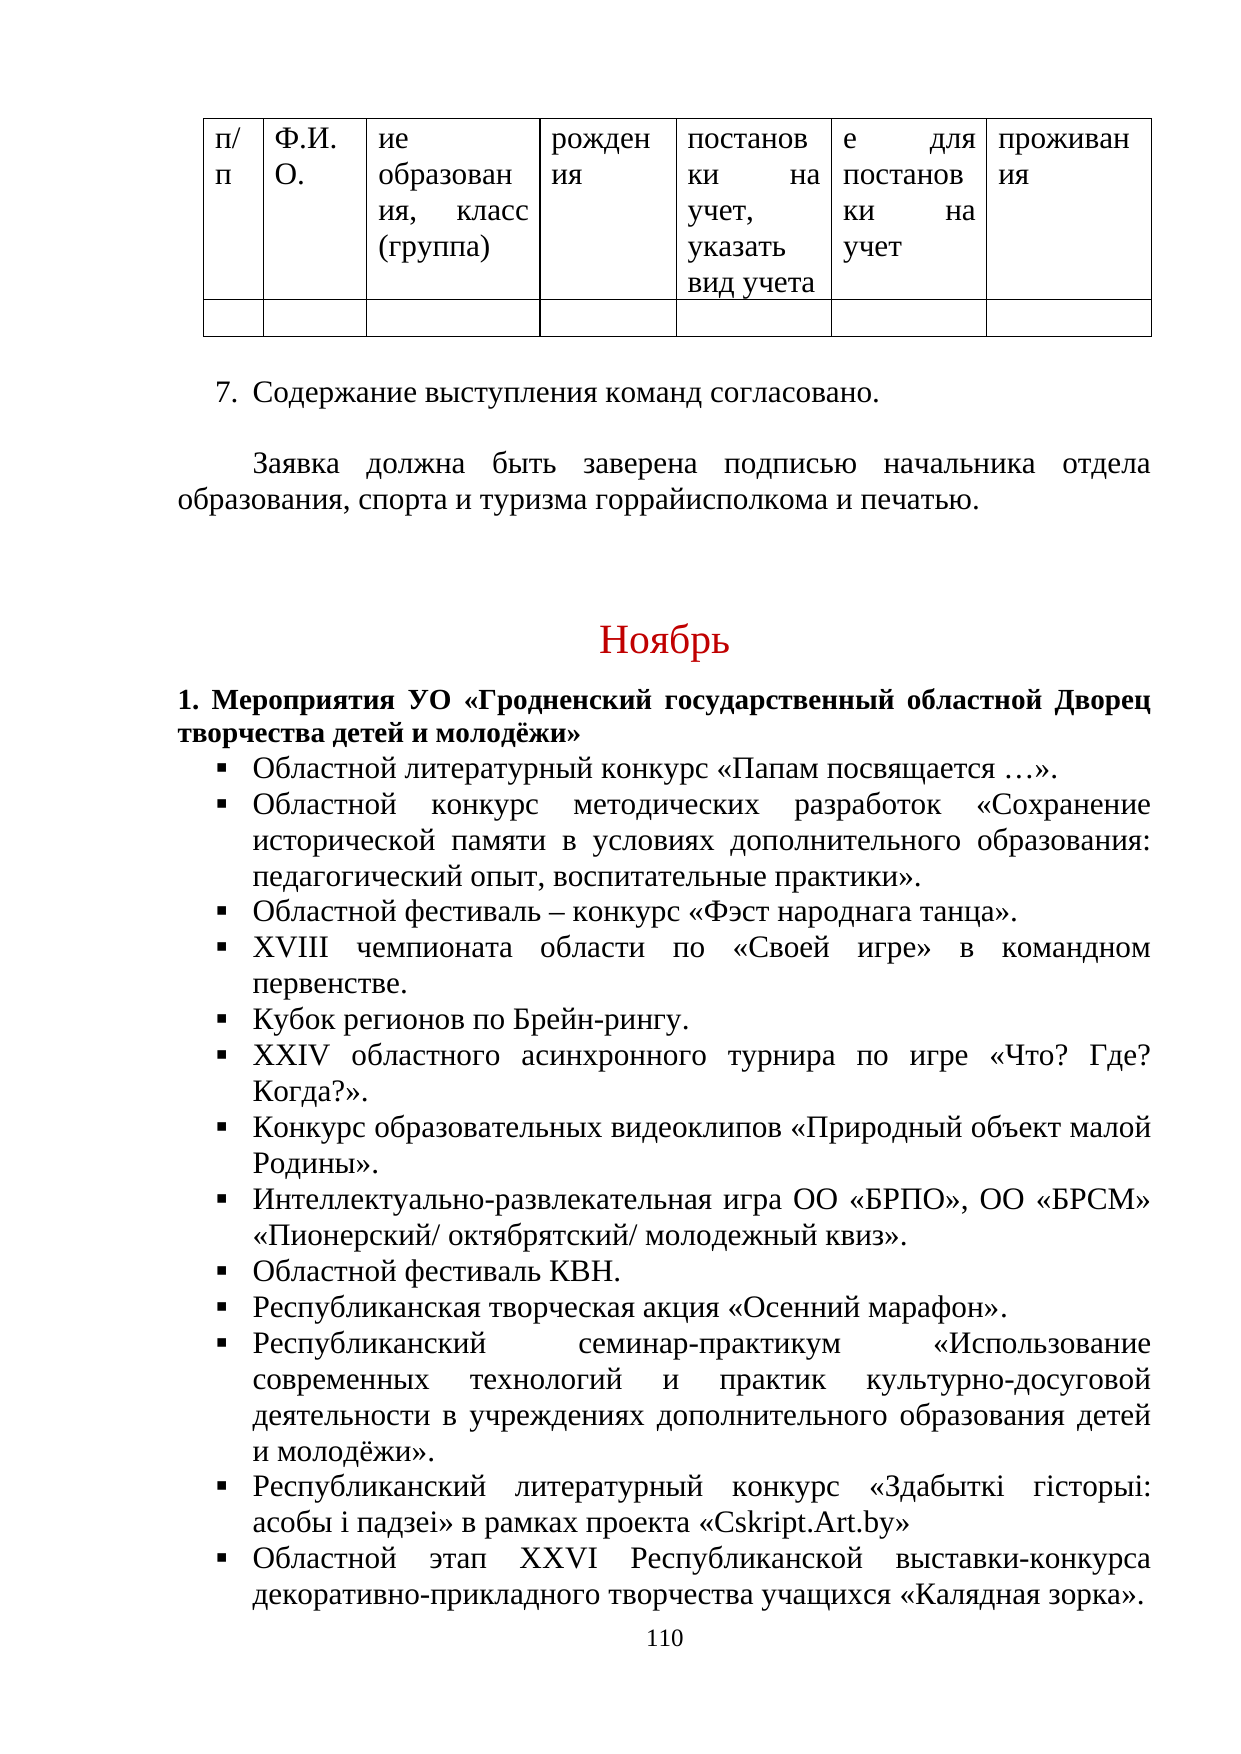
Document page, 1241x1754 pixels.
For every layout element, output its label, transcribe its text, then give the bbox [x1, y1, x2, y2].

list Областной этап XXVI Республиканской выставки-конкурса декоративно-прикладного творчества учащихся «Калядная зорка». [215, 1539, 1152, 1611]
list Областной фестиваль – конкурс «Фэст народнага танца». [215, 893, 1152, 929]
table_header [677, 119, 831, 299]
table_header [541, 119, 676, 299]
list Областной фестиваль КВН. [215, 1252, 1152, 1288]
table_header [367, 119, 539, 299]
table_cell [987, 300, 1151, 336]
list Интеллектуально-развлекательная игра ОО «БРПО», ОО «БРСМ» «Пионерский/ октябрятский/ молодежный квиз». [215, 1180, 1152, 1252]
text 1. Мероприятия УО «Гродненский государственный областной Дворец творчества детей и молодёжи» [177, 682, 1152, 749]
subtitle XVIII чемпионата области по «Своей игре» в командном первенстве. [215, 929, 1152, 1001]
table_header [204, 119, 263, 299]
subtitle Ноябрь [177, 615, 1152, 663]
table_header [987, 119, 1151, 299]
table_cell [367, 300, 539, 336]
list Конкурс образовательных видеоклипов «Природный объект малой Родины». [215, 1108, 1152, 1180]
list Областной конкурс методических разработок «Сохранение исторической памяти в условиях дополнительного образования: педагогический опыт, воспитательные практики». [215, 785, 1152, 893]
list Республиканский семинар-практикум «Использование современных технологий и практик культурно-досуговой деятельности в учреждениях дополнительного образования детей и молодёжи». [215, 1324, 1152, 1468]
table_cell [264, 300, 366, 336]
text Заявка должна быть заверена подписью начальника отдела образования, спорта и туризма горрайисполкома и печатью. [177, 445, 1152, 517]
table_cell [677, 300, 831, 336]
list Областной литературный конкурс «Папам посвящается …». [215, 749, 1152, 785]
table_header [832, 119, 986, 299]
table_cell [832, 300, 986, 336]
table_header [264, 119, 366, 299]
list Республиканский литературный конкурс «Здабыткі гісторыі: асобы і падзеі» в рамках проекта «Cskript.Art.by» [215, 1468, 1152, 1539]
list Кубок регионов по Брейн-рингу. [215, 1001, 1152, 1036]
list Республиканская творческая акция «Осенний марафон». [215, 1288, 1152, 1324]
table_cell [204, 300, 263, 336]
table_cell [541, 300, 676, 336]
list XХIV областного асинхронного турнира по игре «Что? Где? Когда?». [215, 1036, 1152, 1108]
list Содержание выступления команд согласовано. [215, 373, 1152, 409]
